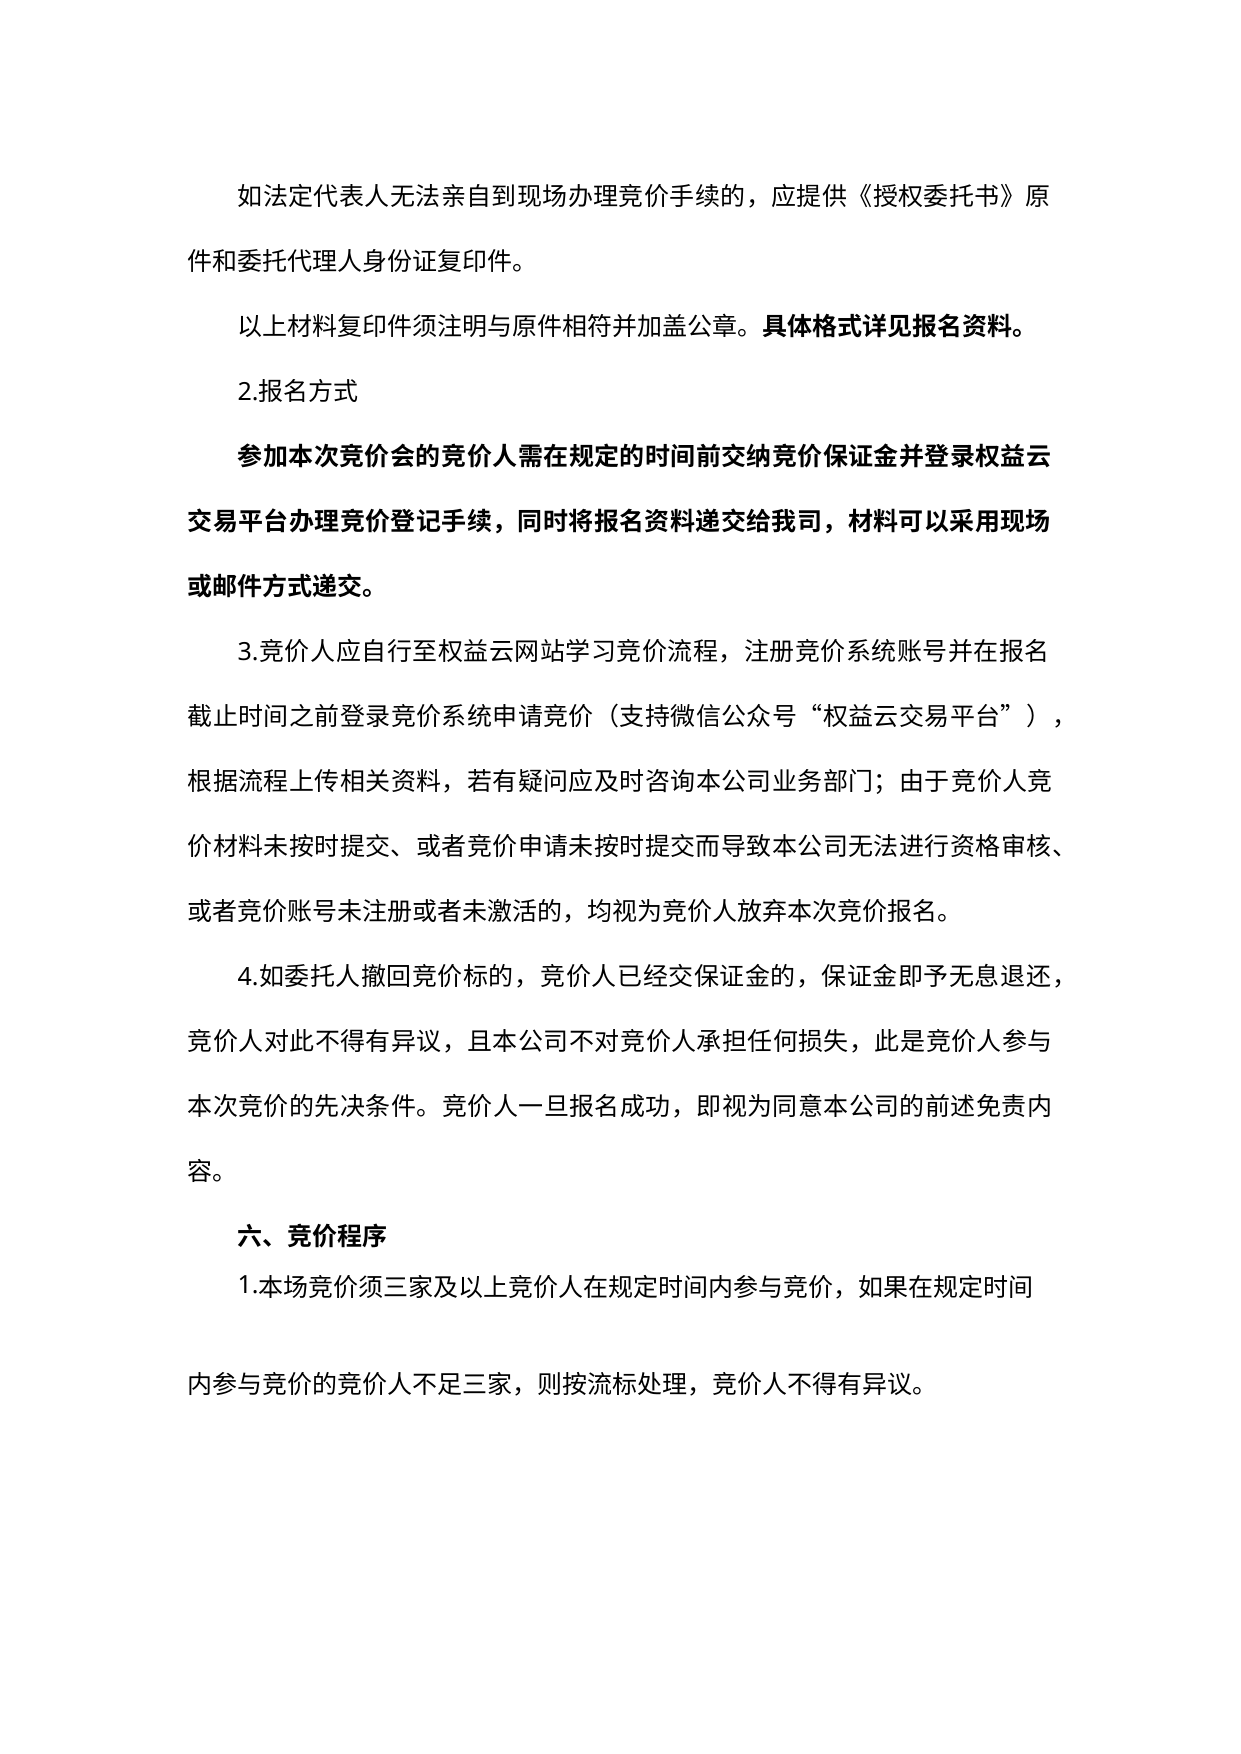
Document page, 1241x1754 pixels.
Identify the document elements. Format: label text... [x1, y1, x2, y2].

text 如法定代表人无法亲自到现场办理竞价手续的，应提供《授权委托书》原件和委托代理人身份证复印件。 [187, 162, 1053, 292]
text 3.竞价人应自行至权益云网站学习竞价流程，注册竞价系统账号并在报名截止时间之前登录竞价系统申请竞价（支持微信公众号“权益云交易平台”），根据流程上传相关资料，若有疑问应及时咨询本公司业务部门；由于竞价人竞价材料未按时提交、或者竞价申请未按时提交而导致本公司无法进行资格审核、或者竞价账号未注册或者未激活的，均视为竞价人放弃本次竞价报名。 [187, 617, 1053, 942]
text 2.报名方式 [187, 357, 1053, 422]
text 以上材料复印件须注明与原件相符并加盖公章。具体格式详见报名资料。 [187, 292, 1053, 357]
text 1.本场竞价须三家及以上竞价人在规定时间内参与竞价，如果在规定时间内参与竞价的竞价人不足三家，则按流标处理，竞价人不得有异议。 [187, 1267, 1053, 1429]
text 4.如委托人撤回竞价标的，竞价人已经交保证金的，保证金即予无息退还，竞价人对此不得有异议，且本公司不对竞价人承担任何损失，此是竞价人参与本次竞价的先决条件。竞价人一旦报名成功，即视为同意本公司的前述免责内容。 [187, 942, 1053, 1202]
text 六、竞价程序 [187, 1202, 1053, 1267]
text 参加本次竞价会的竞价人需在规定的时间前交纳竞价保证金并登录权益云交易平台办理竞价登记手续，同时将报名资料递交给我司，材料可以采用现场或邮件方式递交。 [187, 422, 1053, 617]
